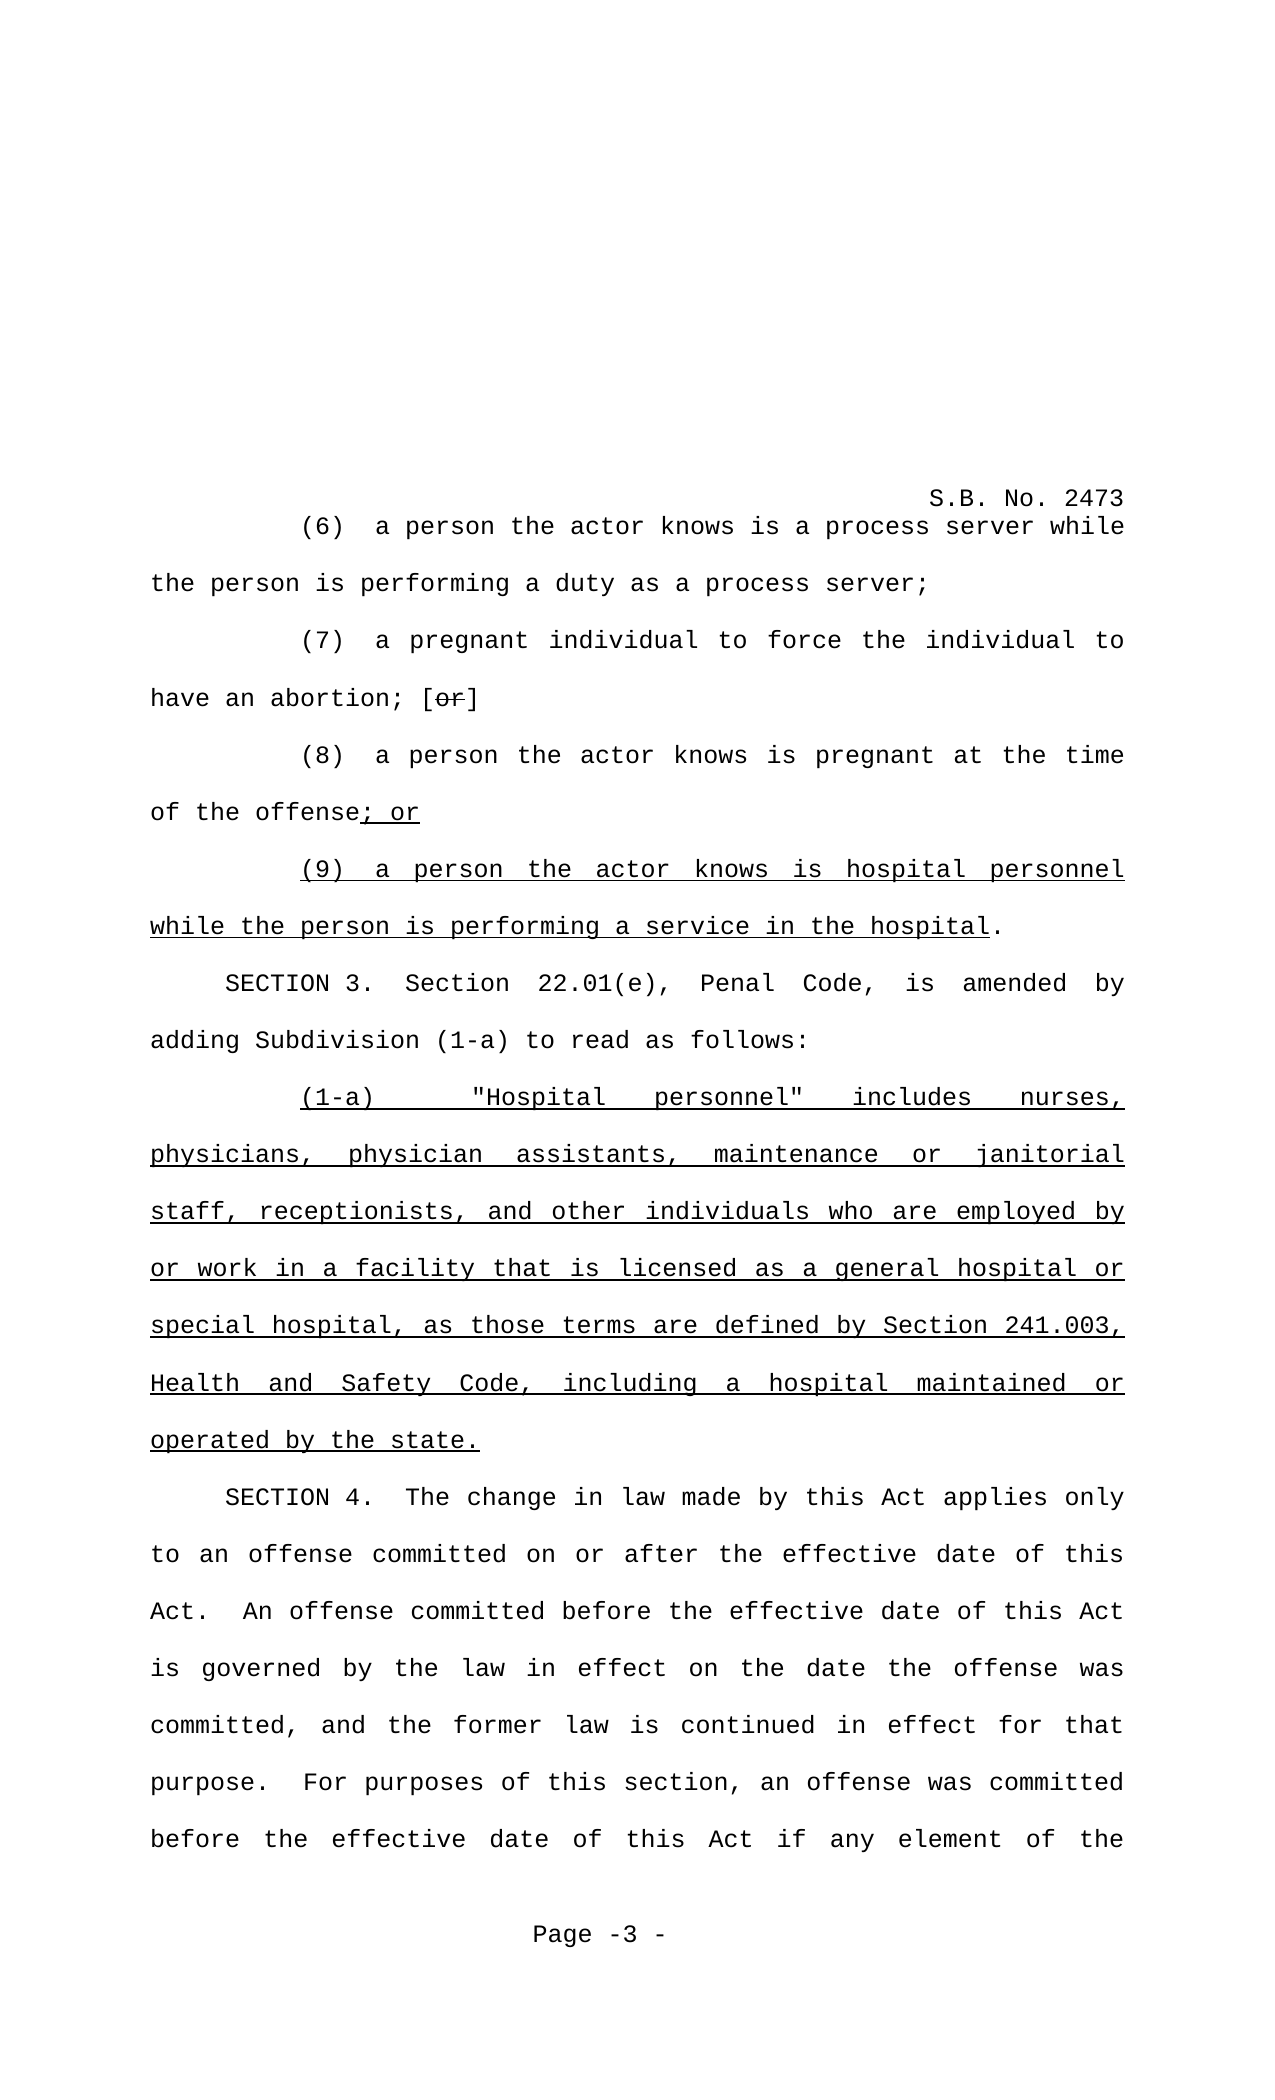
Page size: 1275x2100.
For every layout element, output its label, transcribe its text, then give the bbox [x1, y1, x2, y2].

text (1-a) "Hospital personnel" includes nurses, physicians, physician assistants, maintenance or janitorial staff, receptionists, and other individuals who are employed by or work in a facility that is licensed as a general hospital or special hospital, as those terms are defined by Section 241.003, Health and Safety Code, including a hospital maintained or operated by the state. [150, 1167, 1125, 1222]
text (6) a person the actor knows is a process server while the person is performing a duty as a process server; [150, 514, 1125, 599]
text (1-a) "Hospital personnel" includes nurses, physicians, physician assistants, maintenance or janitorial staff, receptionists, and other individuals who are employed by or work in a facility that is licensed as a general hospital or special hospital, as those terms are defined by Section 241.003, Health and Safety Code, including a hospital maintained or operated by the state. [150, 1281, 1125, 1336]
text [150, 1484, 1125, 1855]
text (1-a) "Hospital personnel" includes nurses, physicians, physician assistants, maintenance or janitorial staff, receptionists, and other individuals who are employed by or work in a facility that is licensed as a general hospital or special hospital, as those terms are defined by Section 241.003, Health and Safety Code, including a hospital maintained or operated by the state. [150, 1224, 1125, 1279]
text (1-a) "Hospital personnel" includes nurses, physicians, physician assistants, maintenance or janitorial staff, receptionists, and other individuals who are employed by or work in a facility that is licensed as a general hospital or special hospital, as those terms are defined by Section 241.003, Health and Safety Code, including a hospital maintained or operated by the state. [150, 1395, 1125, 1456]
text SECTION 3. Section 22.01(e), Penal Code, is amended by adding Subdivision (1-a) to read as follows: [150, 970, 1125, 1056]
text (8) a person the actor knows is pregnant at the time of the offense; or [150, 742, 1125, 828]
text (7) a pregnant individual to force the individual to have an abortion; [or] [150, 628, 1125, 713]
text (9) a person the actor knows is hospital personnel while the person is performing a service in the hospital. [150, 856, 1125, 942]
text (1-a) "Hospital personnel" includes nurses, physicians, physician assistants, maintenance or janitorial staff, receptionists, and other individuals who are employed by or work in a facility that is licensed as a general hospital or special hospital, as those terms are defined by Section 241.003, Health and Safety Code, including a hospital maintained or operated by the state. [150, 1084, 1125, 1165]
text (1-a) "Hospital personnel" includes nurses, physicians, physician assistants, maintenance or janitorial staff, receptionists, and other individuals who are employed by or work in a facility that is licensed as a general hospital or special hospital, as those terms are defined by Section 241.003, Health and Safety Code, including a hospital maintained or operated by the state. [150, 1338, 1125, 1393]
